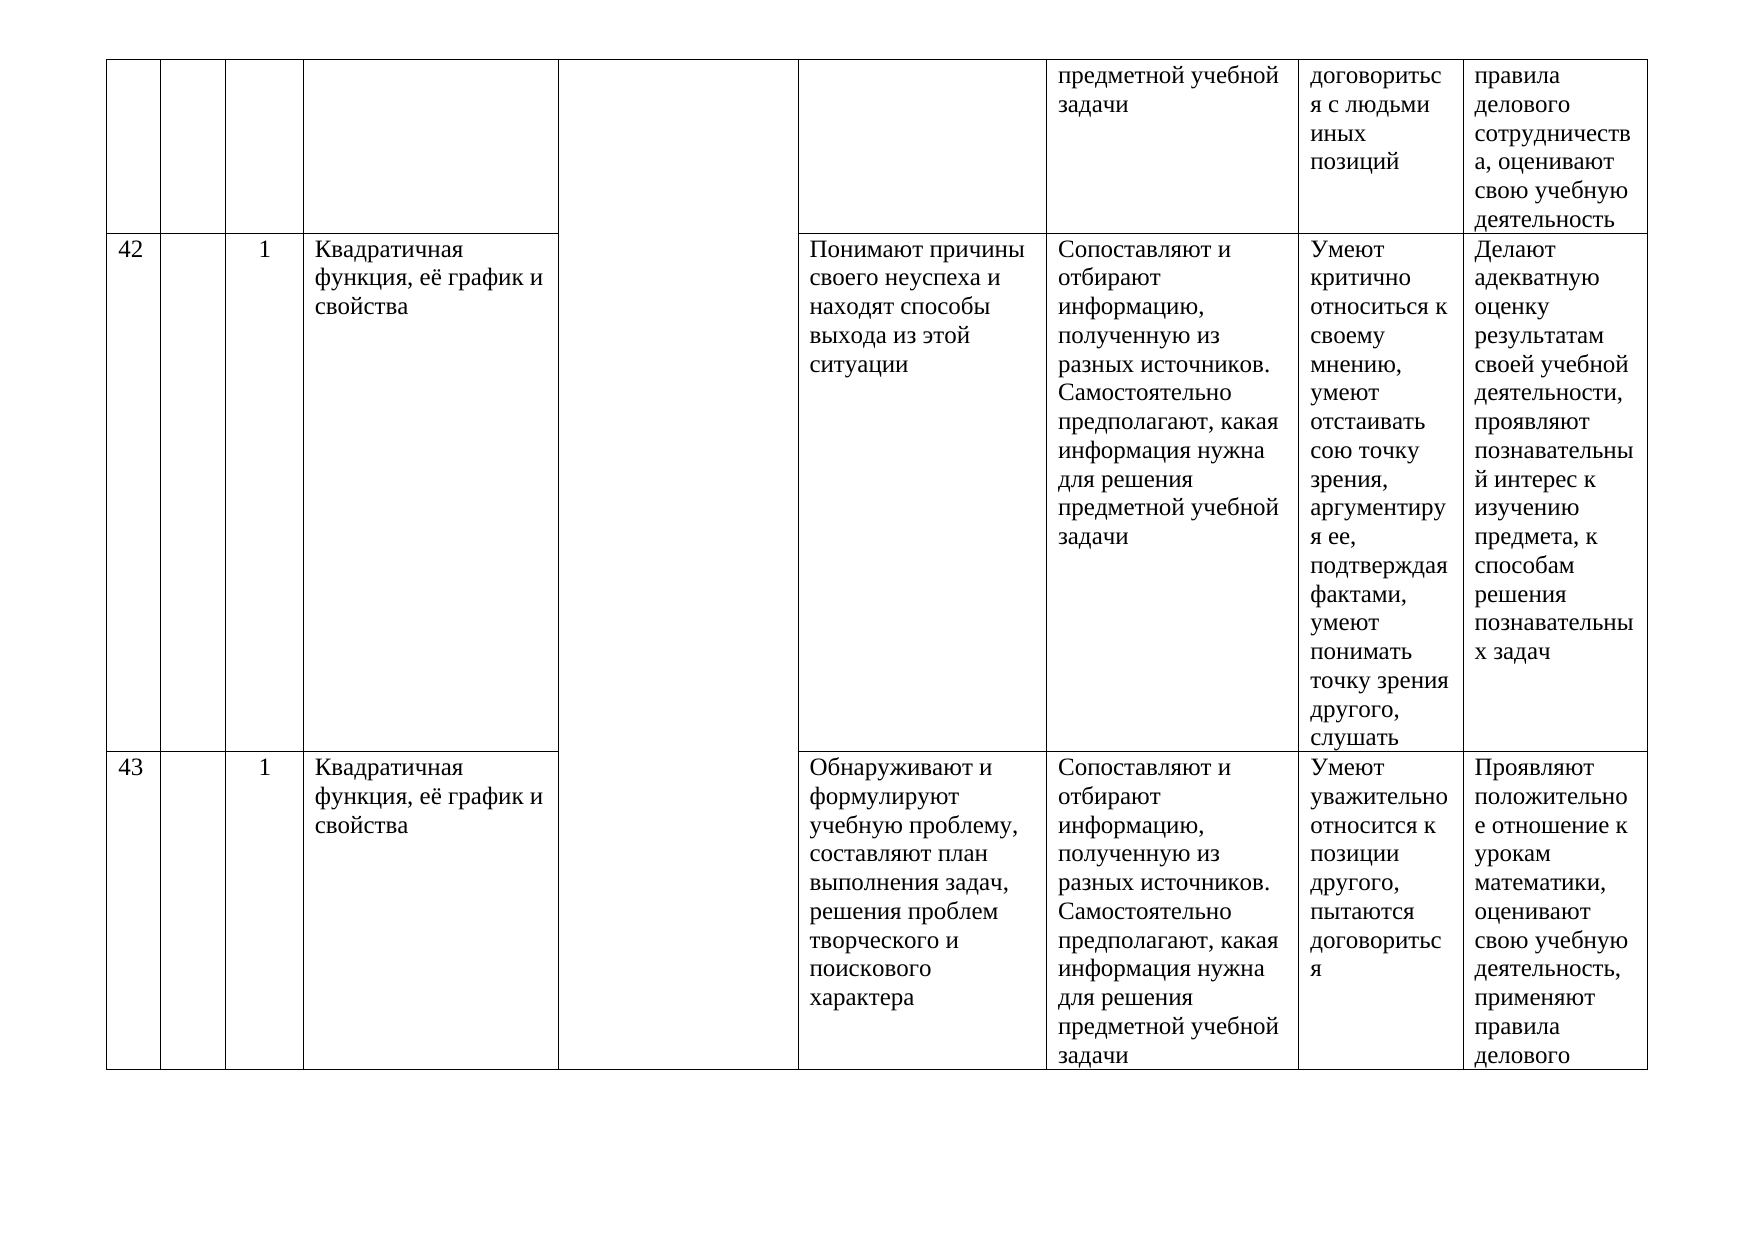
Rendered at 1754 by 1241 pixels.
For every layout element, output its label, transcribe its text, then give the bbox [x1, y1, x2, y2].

table_cell 43 [107, 752, 160, 1068]
table_cell [161, 60, 225, 233]
table_cell 1 [226, 752, 303, 1068]
table_cell Умеют критично относиться к своему мнению, умеют отстаивать сою точку зрения, аргументируя ее, подтверждая фактами, умеют понимать точку зрения другого, слушать [1299, 234, 1463, 751]
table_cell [1047, 752, 1298, 1068]
table_cell 1 [226, 60, 303, 233]
table_cell 1 [226, 234, 303, 751]
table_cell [304, 60, 558, 233]
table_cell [1299, 60, 1463, 233]
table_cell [1299, 752, 1463, 1068]
table_cell 42 [107, 234, 160, 751]
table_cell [1464, 60, 1647, 233]
table_cell [161, 234, 225, 751]
table_cell Понимают причины своего неуспеха и находят способы выхода из этой ситуации [799, 234, 1046, 751]
table_cell [161, 752, 225, 1068]
table_cell Делают адекватную оценку результатам своей учебной деятельности, проявляют познавательный интерес к изучению предмета, к способам решения познавательных задач [1464, 234, 1647, 751]
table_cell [1464, 752, 1647, 1068]
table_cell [799, 60, 1046, 233]
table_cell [304, 752, 558, 1068]
table_cell Квадратичная функция, её график и свойства [304, 234, 558, 751]
table_cell 41 [107, 60, 160, 233]
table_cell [799, 752, 1046, 1068]
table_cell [1047, 60, 1298, 233]
